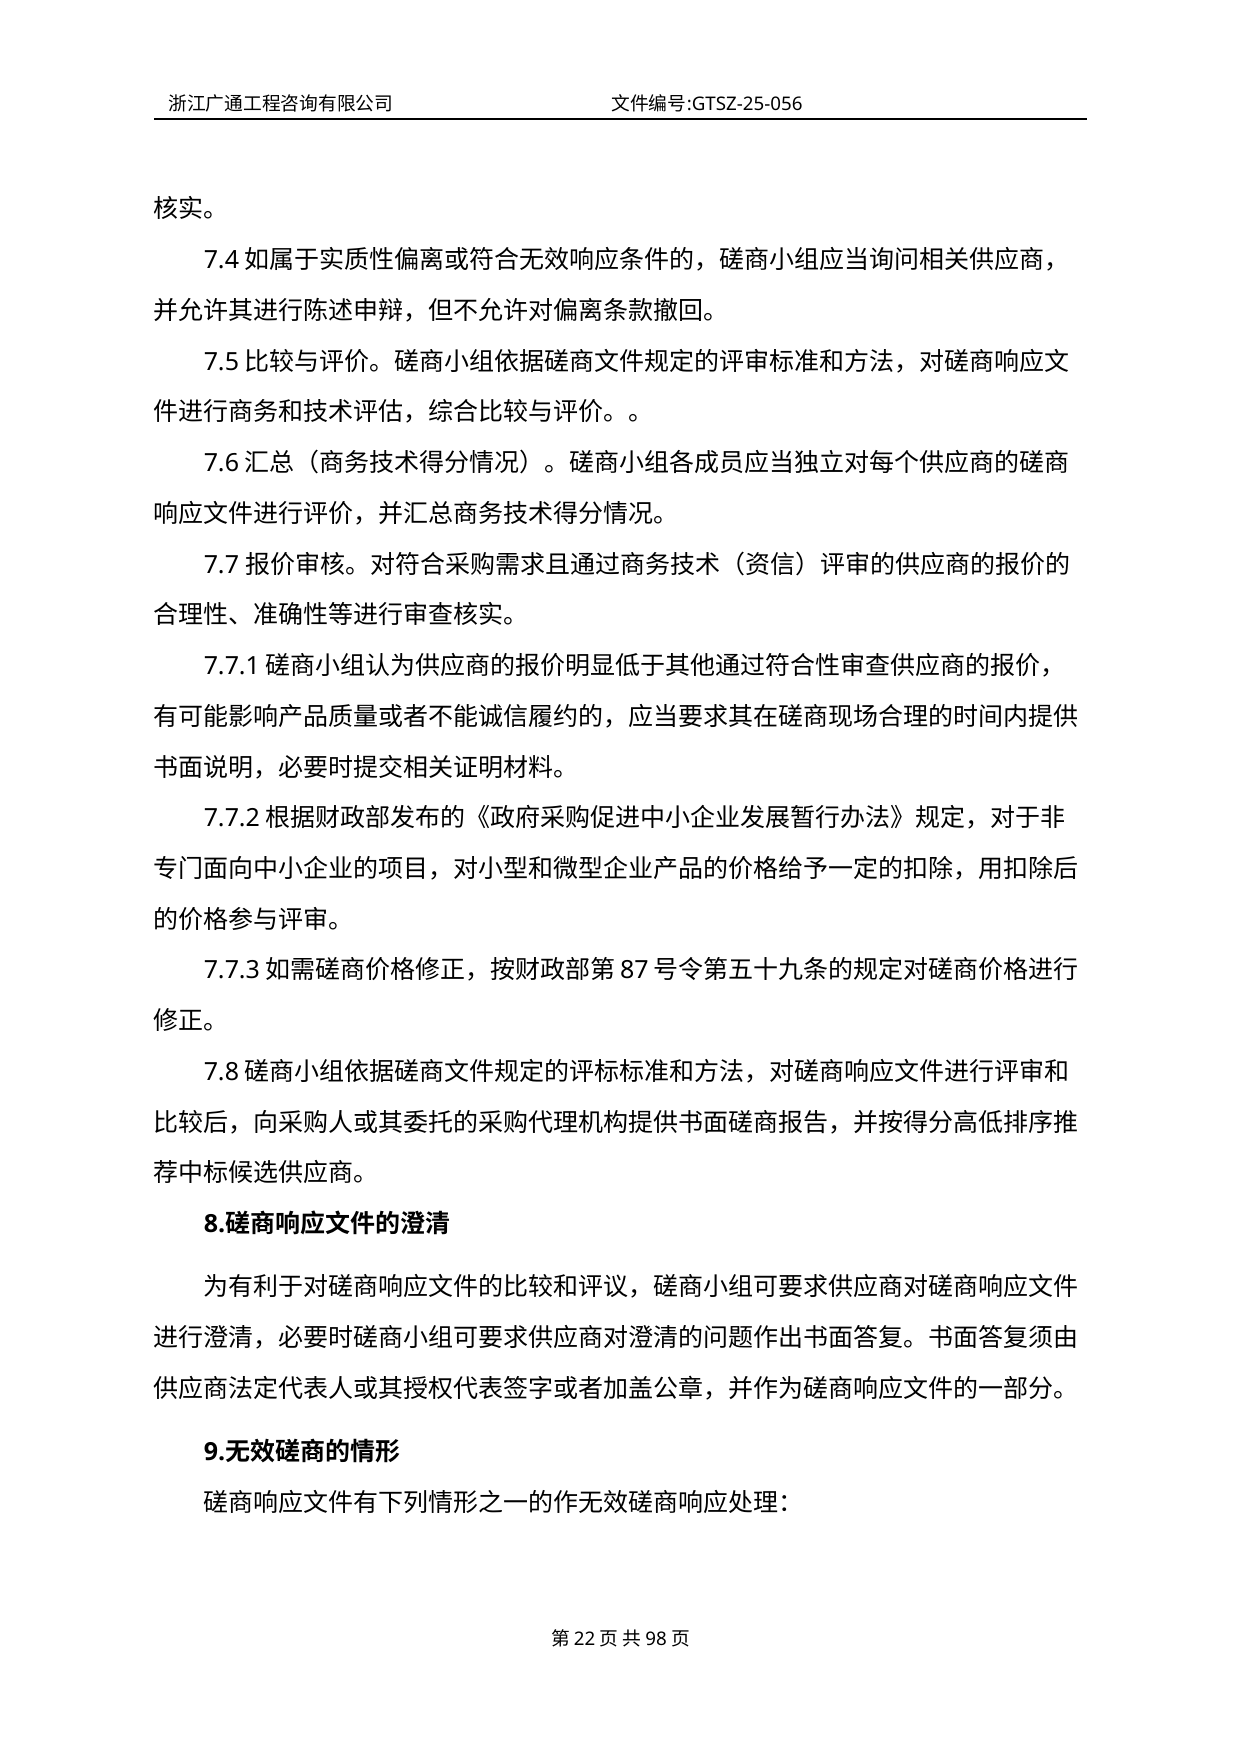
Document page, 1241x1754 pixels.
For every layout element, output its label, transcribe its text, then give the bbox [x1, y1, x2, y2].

text 7.4如属于实质性偏离或符合无效响应条件的，磋商小组应当询问相关供应商，并允许其进行陈述申辩，但不允许对偏离条款撤回。 [153, 240, 1087, 327]
list 为有利于对磋商响应文件的比较和评议，磋商小组可要求供应商对磋商响应文件进行澄清，必要时磋商小组可要求供应商对澄清的问题作出书面答复。书面答复须由供应商法定代表人或其授权代表签字或者加盖公章，并作为磋商响应文件的一部分。 [153, 1267, 1087, 1404]
text 7.8磋商小组依据磋商文件规定的评标标准和方法，对磋商响应文件进行评审和比较后，向采购人或其委托的采购代理机构提供书面磋商报告，并按得分高低排序推荐中标候选供应商。 [153, 1051, 1087, 1189]
text 7.7.2根据财政部发布的《政府采购促进中小企业发展暂行办法》规定，对于非专门面向中小企业的项目，对小型和微型企业产品的价格给予一定的扣除，用扣除后的价格参与评审。 [153, 798, 1087, 935]
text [153, 189, 1087, 225]
text 磋商响应文件有下列情形之一的作无效磋商响应处理： [153, 1482, 1087, 1518]
text 7.7.1磋商小组认为供应商的报价明显低于其他通过符合性审查供应商的报价，有可能影响产品质量或者不能诚信履约的，应当要求其在磋商现场合理的时间内提供书面说明，必要时提交相关证明材料。 [153, 646, 1087, 783]
text 7.7.3如需磋商价格修正，按财政部第87号令第五十九条的规定对磋商价格进行修正。 [153, 950, 1087, 1037]
text 7.7 报价审核。对符合采购需求且通过商务技术（资信）评审的供应商的报价的合理性、准确性等进行审查核实。 [153, 544, 1087, 631]
text 9.无效磋商的情形 [153, 1431, 1087, 1468]
text 7.5比较与评价。磋商小组依据磋商文件规定的评审标准和方法，对磋商响应文件进行商务和技术评估，综合比较与评价。。 [153, 341, 1087, 428]
list 8.磋商响应文件的澄清 [153, 1203, 1087, 1240]
text 7.6汇总（商务技术得分情况）。磋商小组各成员应当独立对每个供应商的磋商响应文件进行评价，并汇总商务技术得分情况。 [153, 443, 1087, 529]
